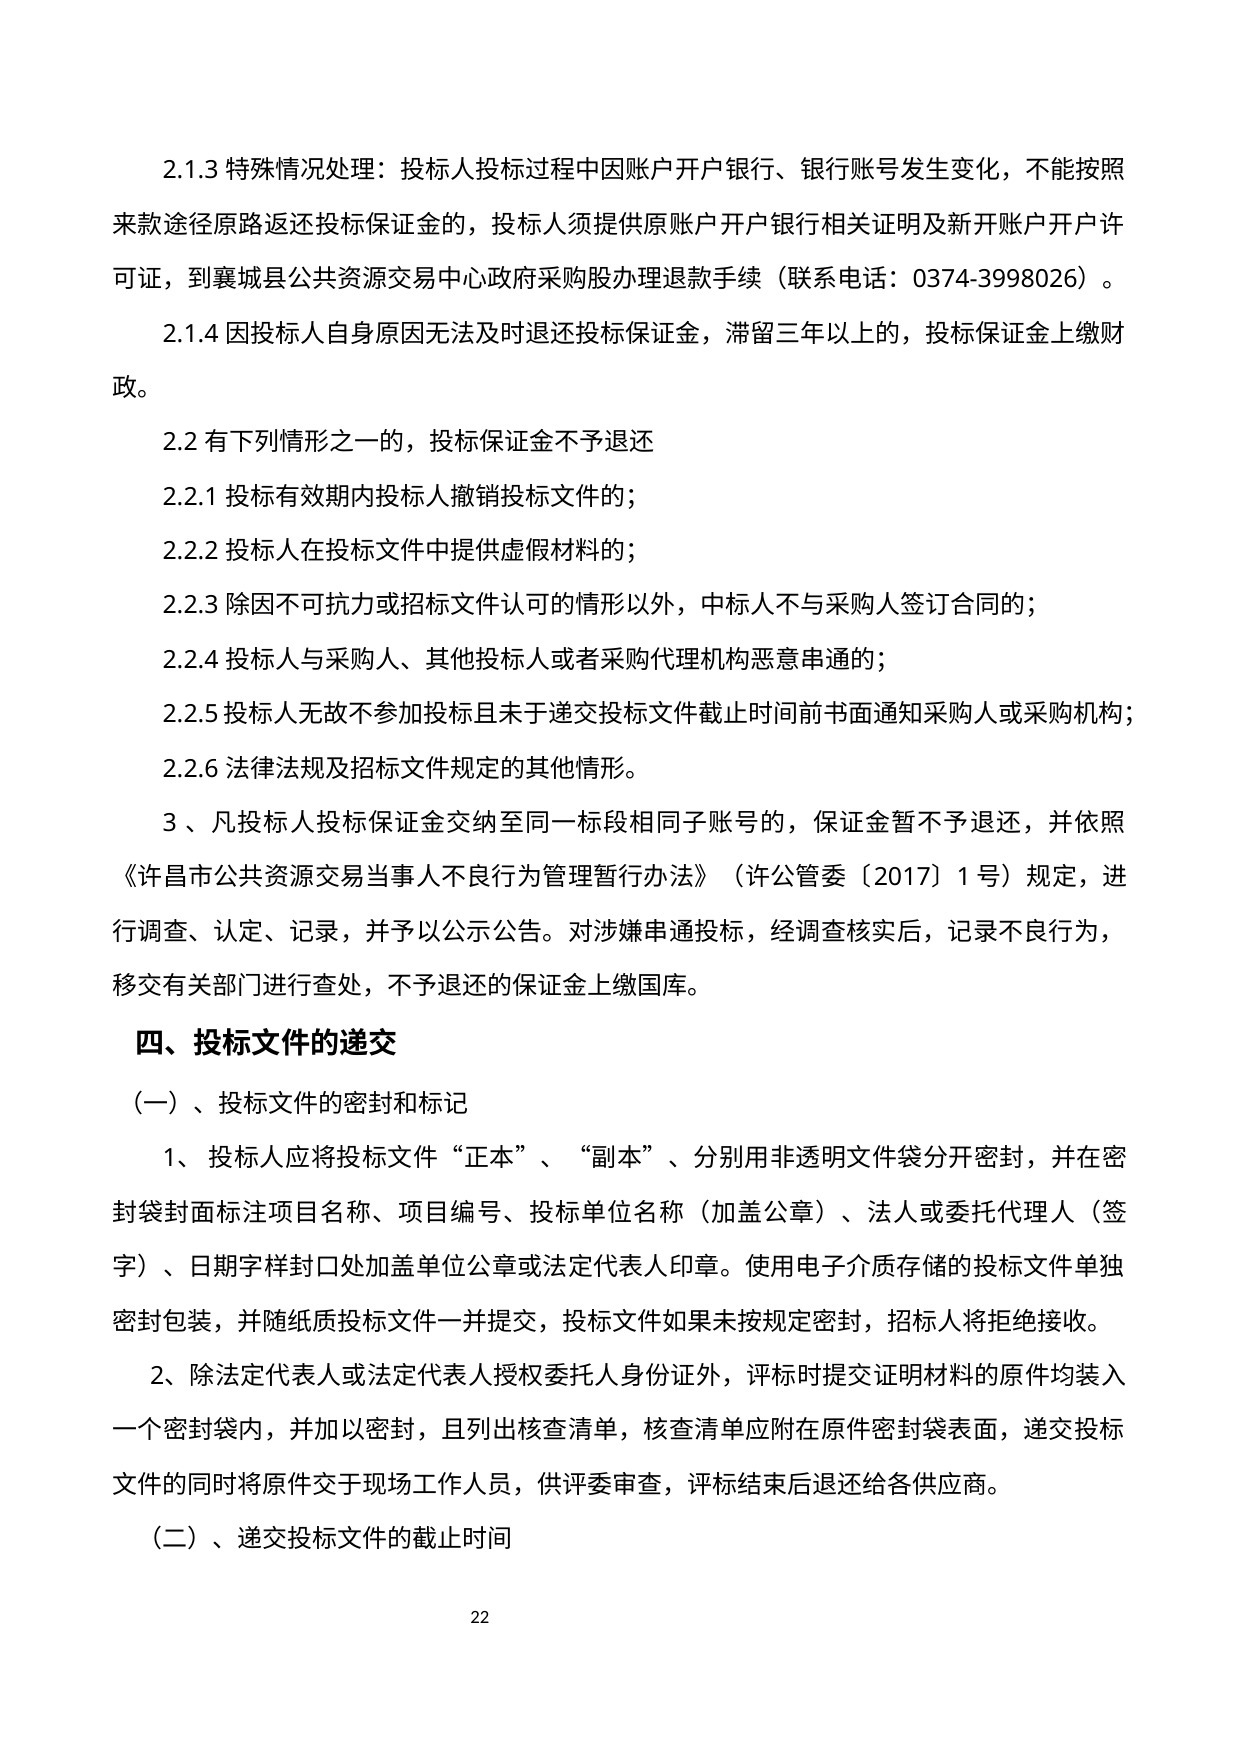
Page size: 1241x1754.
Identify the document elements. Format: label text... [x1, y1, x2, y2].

text 2.1.4 因投标人自身原因无法及时退还投标保证金，滞留三年以上的，投标保证金上缴财政。 [112, 313, 1128, 404]
text 2.2 有下列情形之一的，投标保证金不予退还 [112, 422, 1128, 458]
text 四、投标文件的递交 [112, 1020, 1128, 1062]
text 3 、凡投标人投标保证金交纳至同一标段相同子账号的，保证金暂不予退还，并依照《许昌市公共资源交易当事人不良行为管理暂行办法》（许公管委〔2017〕1号）规定，进行调查、认定、记录，并予以公示公告。对涉嫌串通投标，经调查核实后，记录不良行为，移交有关部门进行查处，不予退还的保证金上缴国库。 [112, 802, 1128, 1002]
text （二）、递交投标文件的截止时间 [112, 1518, 1128, 1555]
text 2.2.2 投标人在投标文件中提供虚假材料的； [112, 531, 1128, 567]
text 2.2.3 除因不可抗力或招标文件认可的情形以外，中标人不与采购人签订合同的； [112, 585, 1128, 621]
text 2.2.6 法律法规及招标文件规定的其他情形。 [112, 748, 1128, 784]
text 2.2.5投标人无故不参加投标且未于递交投标文件截止时间前书面通知采购人或采购机构； [112, 694, 1128, 730]
text 2.2.4 投标人与采购人、其他投标人或者采购代理机构恶意串通的； [112, 639, 1128, 676]
text 1、 投标人应将投标文件“正本”、“副本”、分别用非透明文件袋分开密封，并在密封袋封面标注项目名称、项目编号、投标单位名称（加盖公章）、法人或委托代理人（签字）、日期字样封口处加盖单位公章或法定代表人印章。使用电子介质存储的投标文件单独密封包装，并随纸质投标文件一并提交，投标文件如果未按规定密封，招标人将拒绝接收。 [112, 1138, 1128, 1337]
text （一）、投标文件的密封和标记 [112, 1083, 1128, 1120]
text 2.2.1 投标有效期内投标人撤销投标文件的； [112, 476, 1128, 512]
text 2、除法定代表人或法定代表人授权委托人身份证外，评标时提交证明材料的原件均装入一个密封袋内，并加以密封，且列出核查清单，核查清单应附在原件密封袋表面，递交投标文件的同时将原件交于现场工作人员，供评委审查，评标结束后退还给各供应商。 [112, 1355, 1128, 1500]
text 2.1.3 特殊情况处理：投标人投标过程中因账户开户银行、银行账号发生变化，不能按照来款途径原路返还投标保证金的，投标人须提供原账户开户银行相关证明及新开账户开户许可证，到襄城县公共资源交易中心政府采购股办理退款手续（联系电话：0374-3998026）。 [112, 150, 1128, 295]
